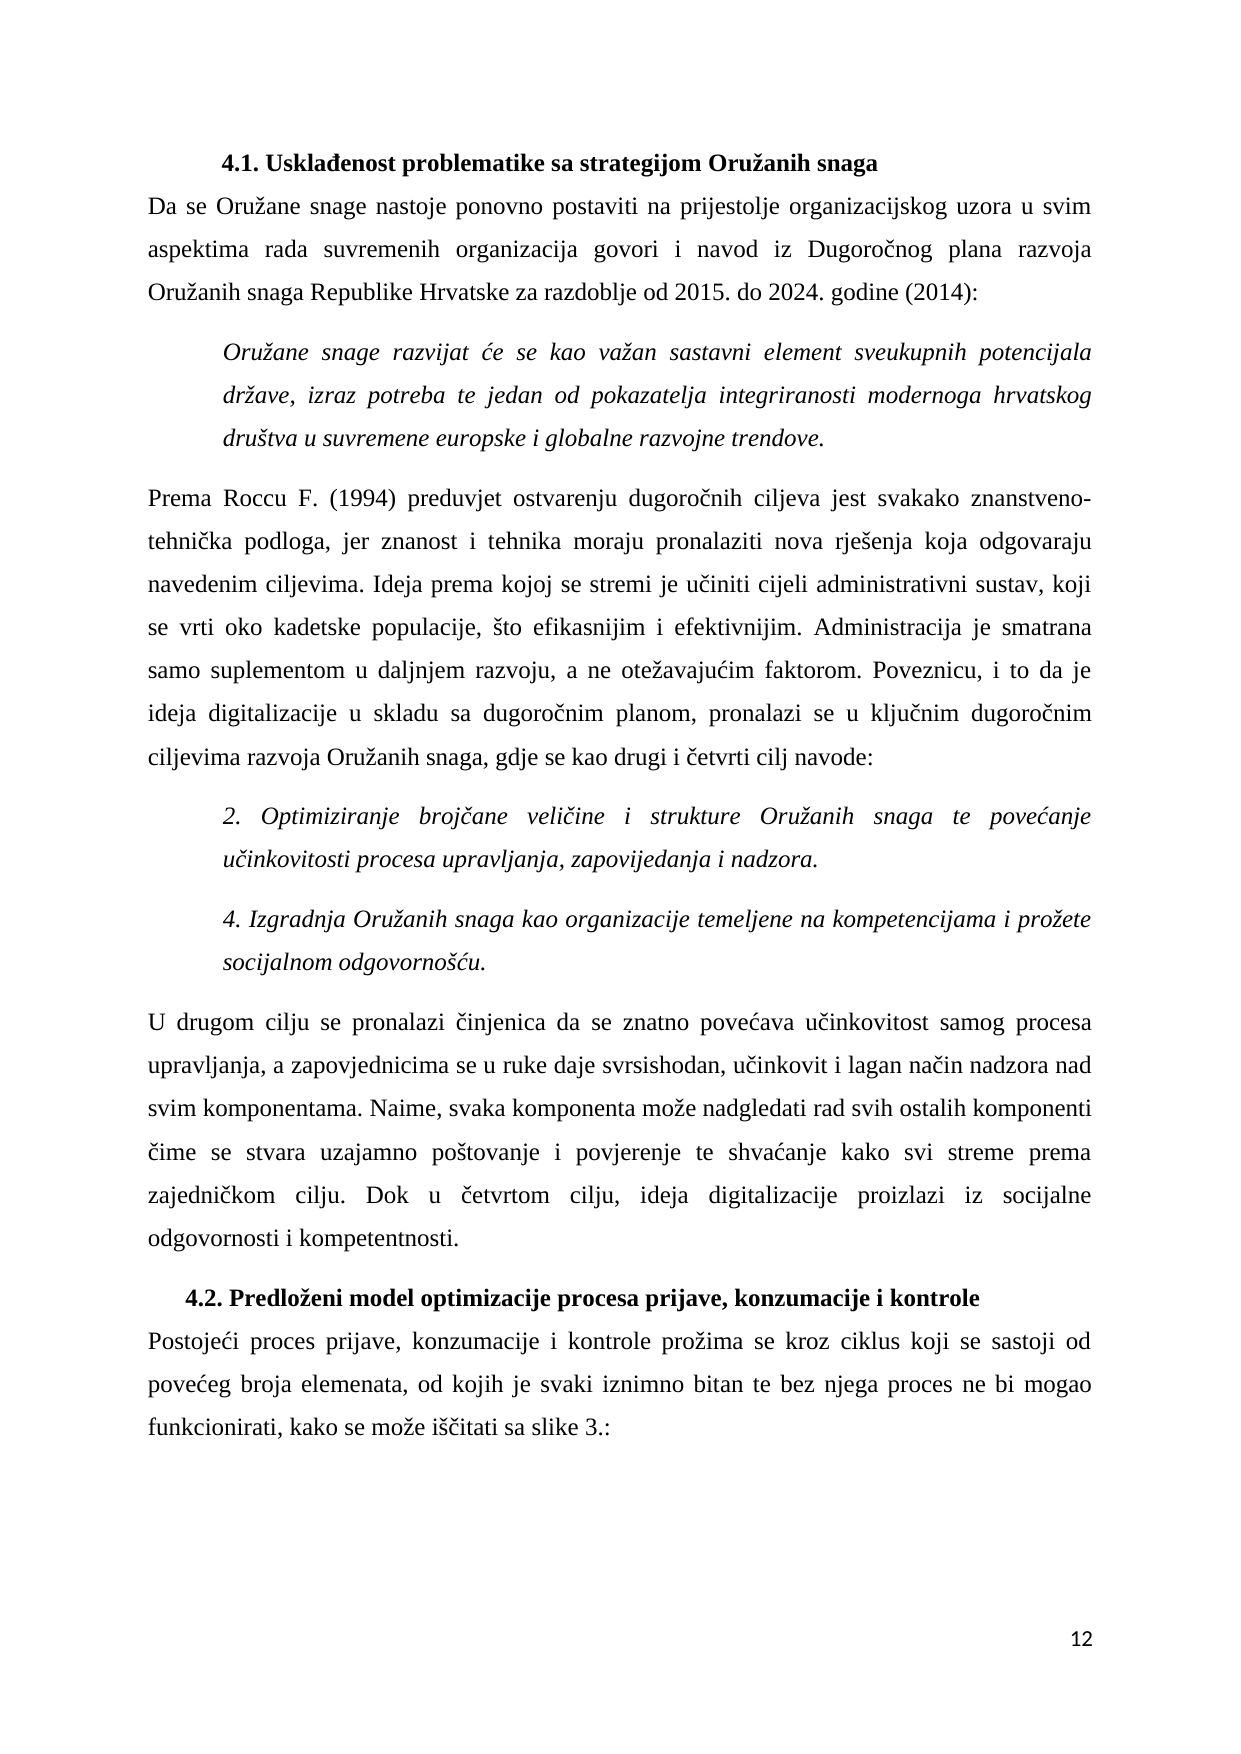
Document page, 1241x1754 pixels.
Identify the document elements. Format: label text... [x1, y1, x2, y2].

subtitle 4.1. Usklađenost problematike sa strategijom Oružanih snaga [221, 148, 1093, 176]
text 2. Optimiziranje brojčane veličine i strukture Oružanih snaga te povećanje učinkovitosti procesa upravljanja, zapovijedanja i nadzora. [223, 801, 1093, 873]
text 4. Izgradnja Oružanih snaga kao organizacije temeljene na kompetencijama i prožete socijalnom odgovornošću. [223, 904, 1093, 976]
text Oružane snage razvijat će se kao važan sastavni element sveukupnih potencijala države, izraz potreba te jedan od pokazatelja integriranosti modernoga hrvatskog društva u suvremene europske i globalne razvojne trendove. [223, 337, 1093, 452]
subtitle 4.2. Predloženi model optimizacije procesa prijave, konzumacije i kontrole [185, 1283, 1093, 1311]
text Da se Oružane snage nastoje ponovno postaviti na prijestolje organizacijskog uzora u svim aspektima rada suvremenih organizacija govori i navod iz Dugoročnog plana razvoja Oružanih snaga Republike Hrvatske za razdoblje od 2015. do 2024. godine (2014): [148, 191, 1093, 306]
text Prema Roccu F. (1994) preduvjet ostvarenju dugoročnih ciljeva jest svakako znanstveno-tehnička podloga, jer znanost i tehnika moraju pronalaziti nova rješenja koja odgovaraju navedenim ciljevima. Ideja prema kojoj se stremi je učiniti cijeli administrativni sustav, koji se vrti oko kadetske populacije, što efikasnijim i efektivnijim. Administracija je smatrana samo suplementom u daljnjem razvoju, a ne otežavajućim faktorom. Poveznicu, i to da je ideja digitalizacije u skladu sa dugoročnim planom, pronalazi se u ključnim dugoročnim ciljevima razvoja Oružanih snaga, gdje se kao drugi i četvrti cilj navode: [148, 483, 1093, 770]
text U drugom cilju se pronalazi činjenica da se znatno povećava učinkovitost samog procesa upravljanja, a zapovjednicima se u ruke daje svrsishodan, učinkovit i lagan način nadzora nad svim komponentama. Naime, svaka komponenta može nadgledati rad svih ostalih komponenti čime se stvara uzajamno poštovanje i povjerenje te shvaćanje kako svi streme prema zajedničkom cilju. Dok u četvrtom cilju, ideja digitalizacije proizlazi iz socijalne odgovornosti i kompetentnosti. [148, 1007, 1093, 1252]
text Postojeći proces prijave, konzumacije i kontrole prožima se kroz ciklus koji se sastoji od povećeg broja elemenata, od kojih je svaki iznimno bitan te bez njega proces ne bi mogao funkcionirati, kako se može iščitati sa slike 3.: [148, 1326, 1093, 1441]
